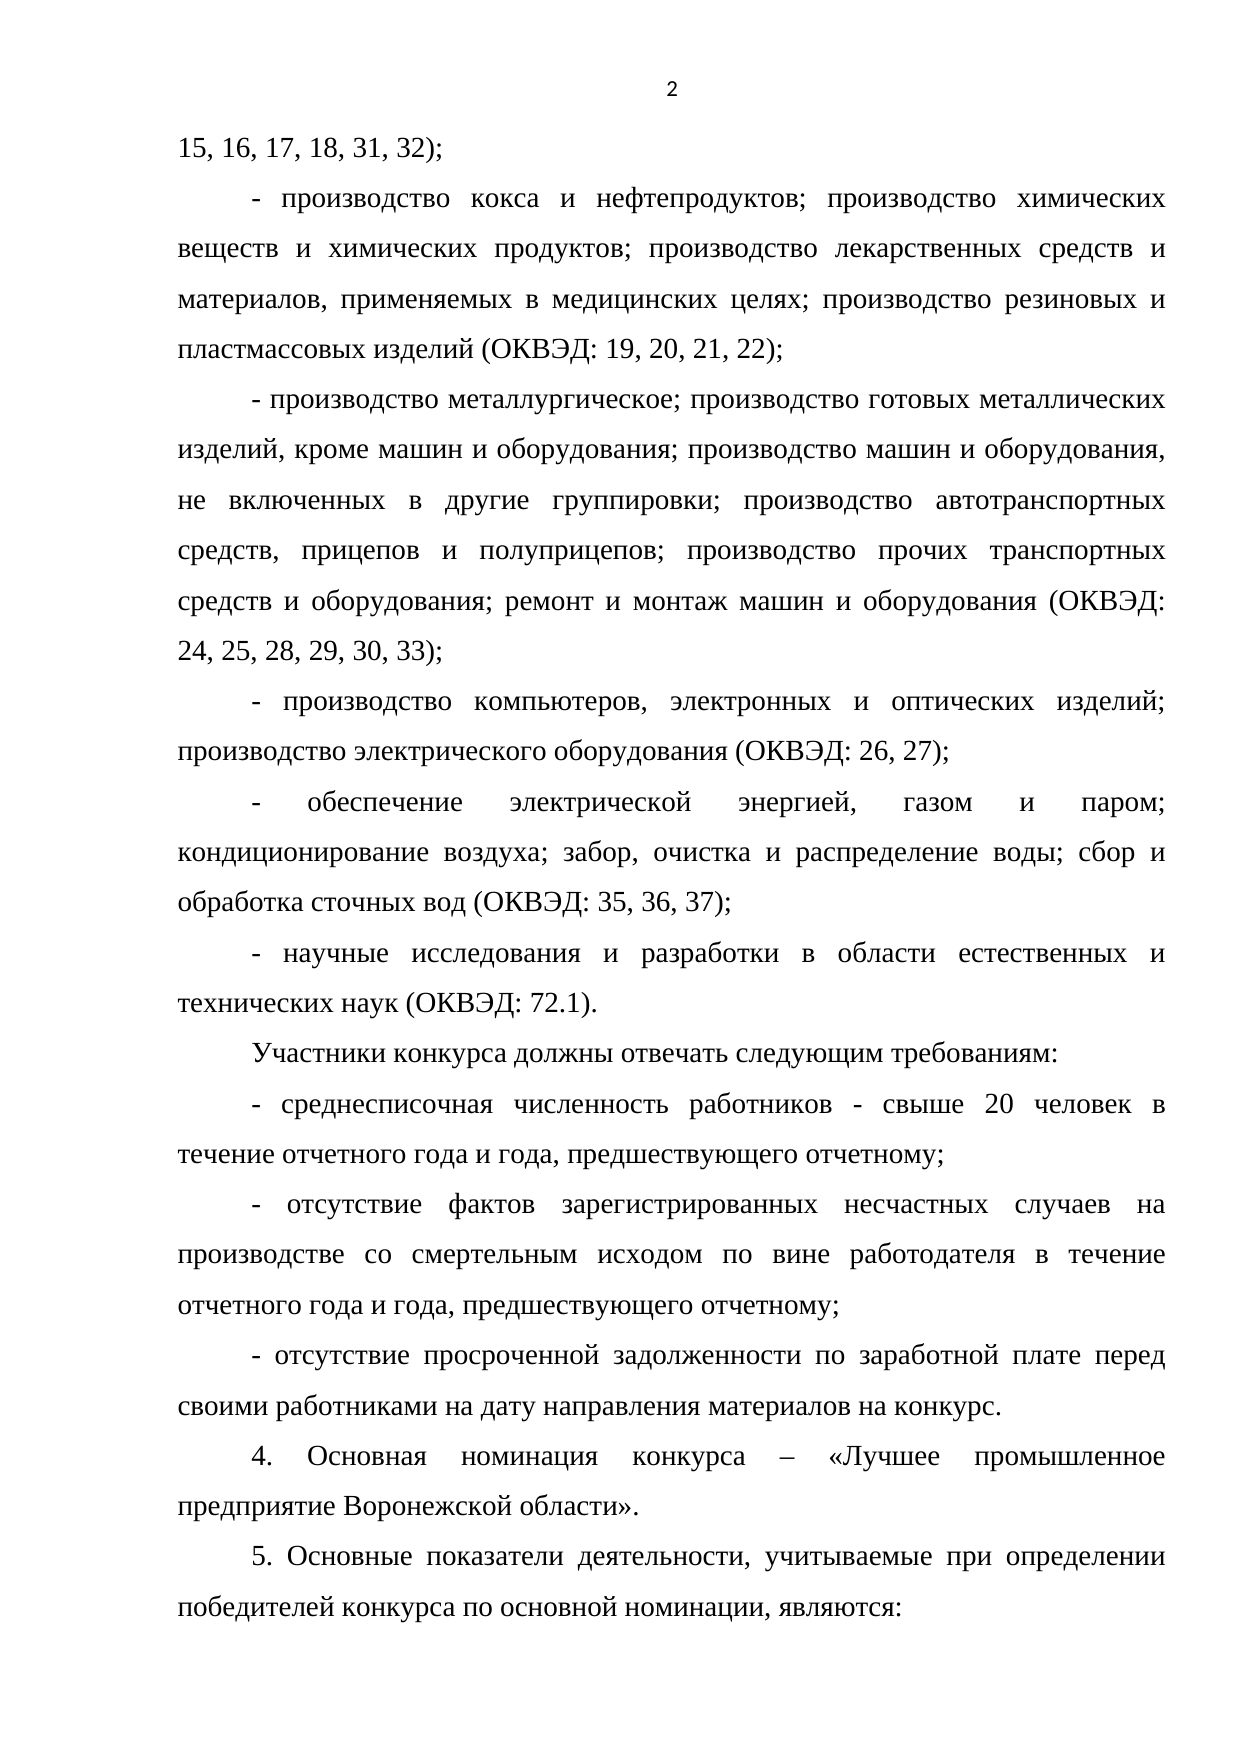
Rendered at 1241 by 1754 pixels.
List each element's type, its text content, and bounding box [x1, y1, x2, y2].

text Участники конкурса должны отвечать следующим требованиям: [177, 1035, 1167, 1069]
text - производство металлургическое; производство готовых металлических изделий, кроме машин и оборудования; производство машин и оборудования, не включенных в другие группировки; производство автотранспортных средств, прицепов и полуприцепов; производство прочих транспортных средств и оборудования; ремонт и монтаж машин и оборудования (ОКВЭД: 24, 25, 28, 29, 30, 33); [177, 381, 1167, 666]
text 4. Основная номинация конкурса – «Лучшее промышленное предприятие Воронежской области». [177, 1438, 1167, 1522]
text - производство компьютеров, электронных и оптических изделий; производство электрического оборудования (ОКВЭД: 26, 27); [177, 683, 1167, 767]
text - производство кокса и нефтепродуктов; производство химических веществ и химических продуктов; производство лекарственных средств и материалов, применяемых в медицинских целях; производство резиновых и пластмассовых изделий (ОКВЭД: 19, 20, 21, 22); [177, 180, 1167, 364]
text - среднесписочная численность работников - свыше 20 человек в течение отчетного года и года, предшествующего отчетному; [177, 1086, 1167, 1169]
text - отсутствие просроченной задолженности по заработной плате перед своими работниками на дату направления материалов на конкурс. [177, 1337, 1167, 1421]
text 5. Основные показатели деятельности, учитываемые при определении победителей конкурса по основной номинации, являются: [177, 1538, 1167, 1622]
text - научные исследования и разработки в области естественных и технических наук (ОКВЭД: 72.1). [177, 935, 1167, 1019]
text - отсутствие фактов зарегистрированных несчастных случаев на производстве со смертельным исходом по вине работодателя в течение отчетного года и года, предшествующего отчетному; [177, 1186, 1167, 1321]
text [177, 130, 1167, 163]
text - обеспечение электрической энергией, газом и паром; кондиционирование воздуха; забор, очистка и распределение воды; сбор и обработка сточных вод (ОКВЭД: 35, 36, 37); [177, 784, 1167, 918]
